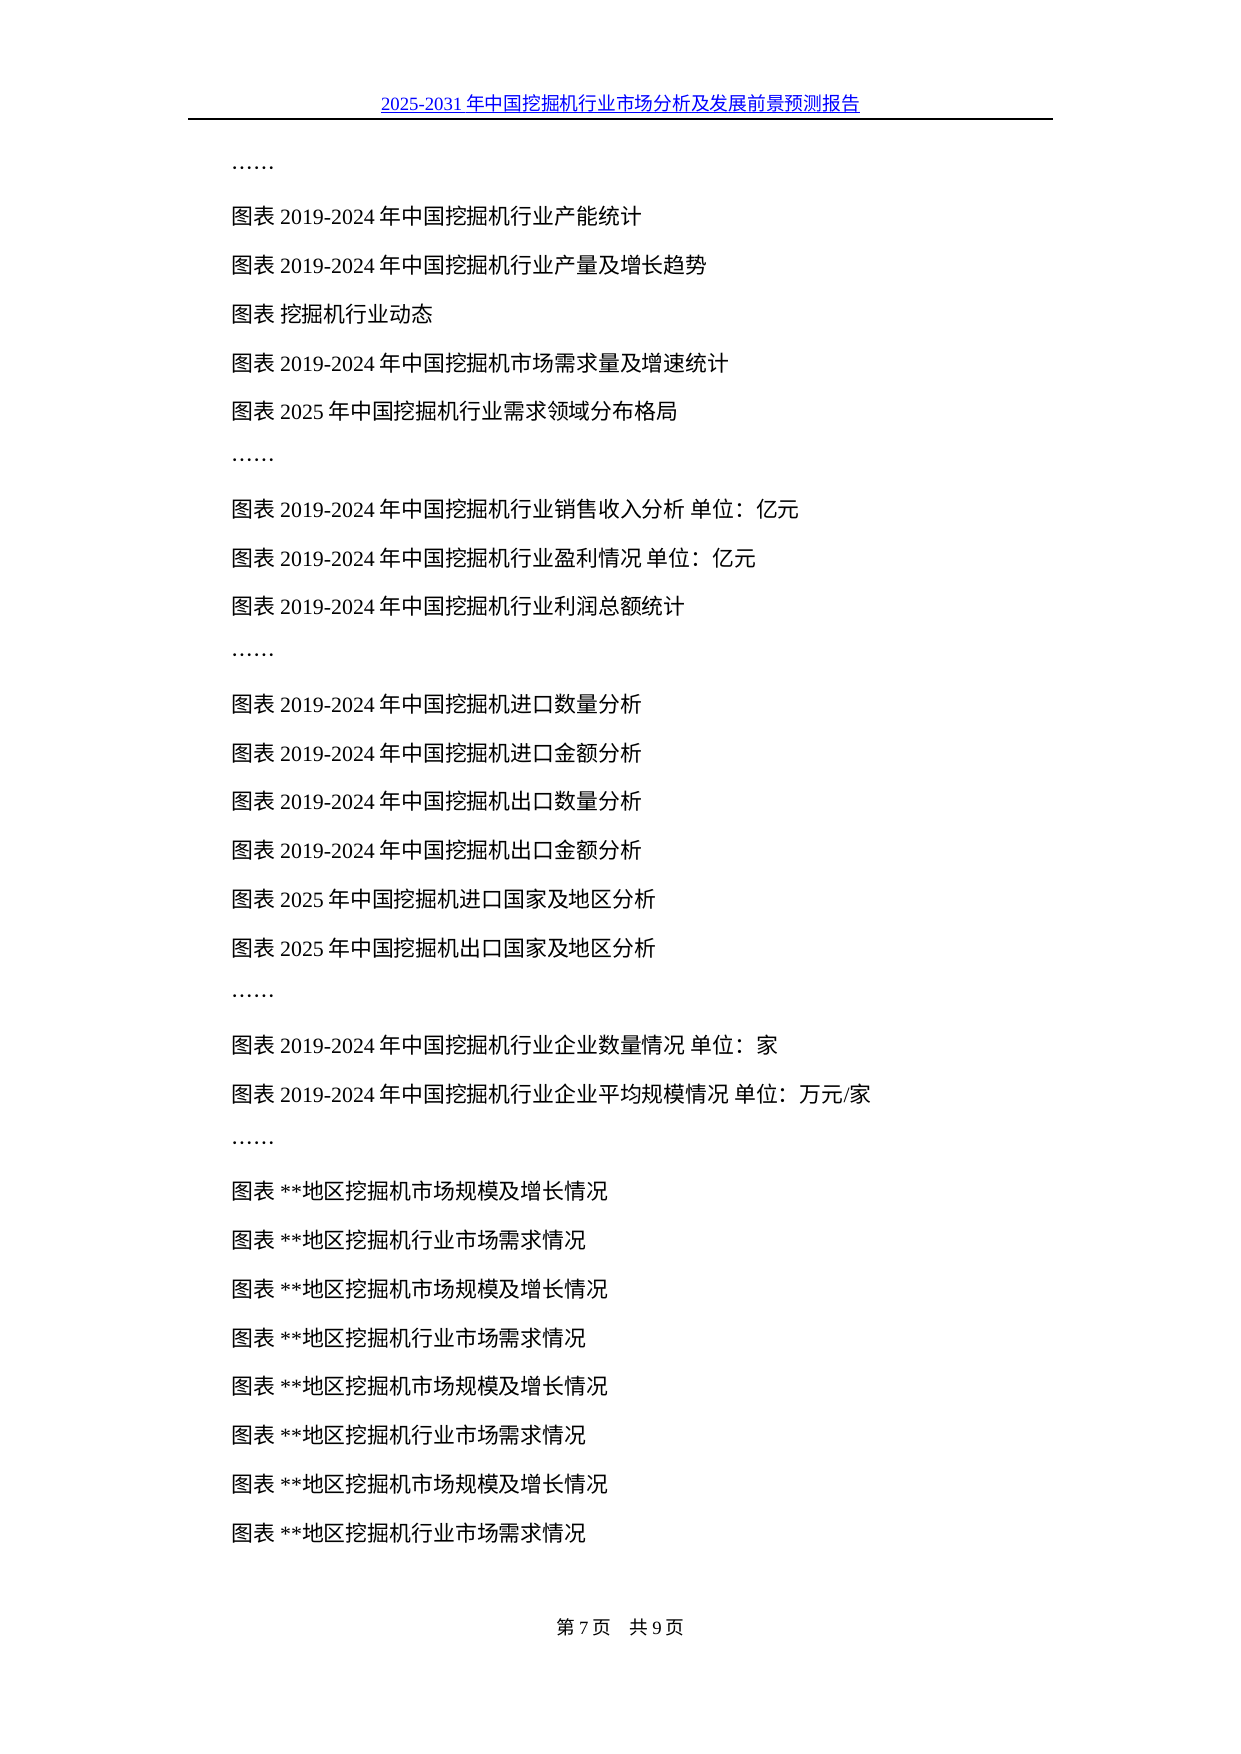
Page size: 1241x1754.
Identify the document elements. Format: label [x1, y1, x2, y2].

text [187, 150, 1053, 1548]
